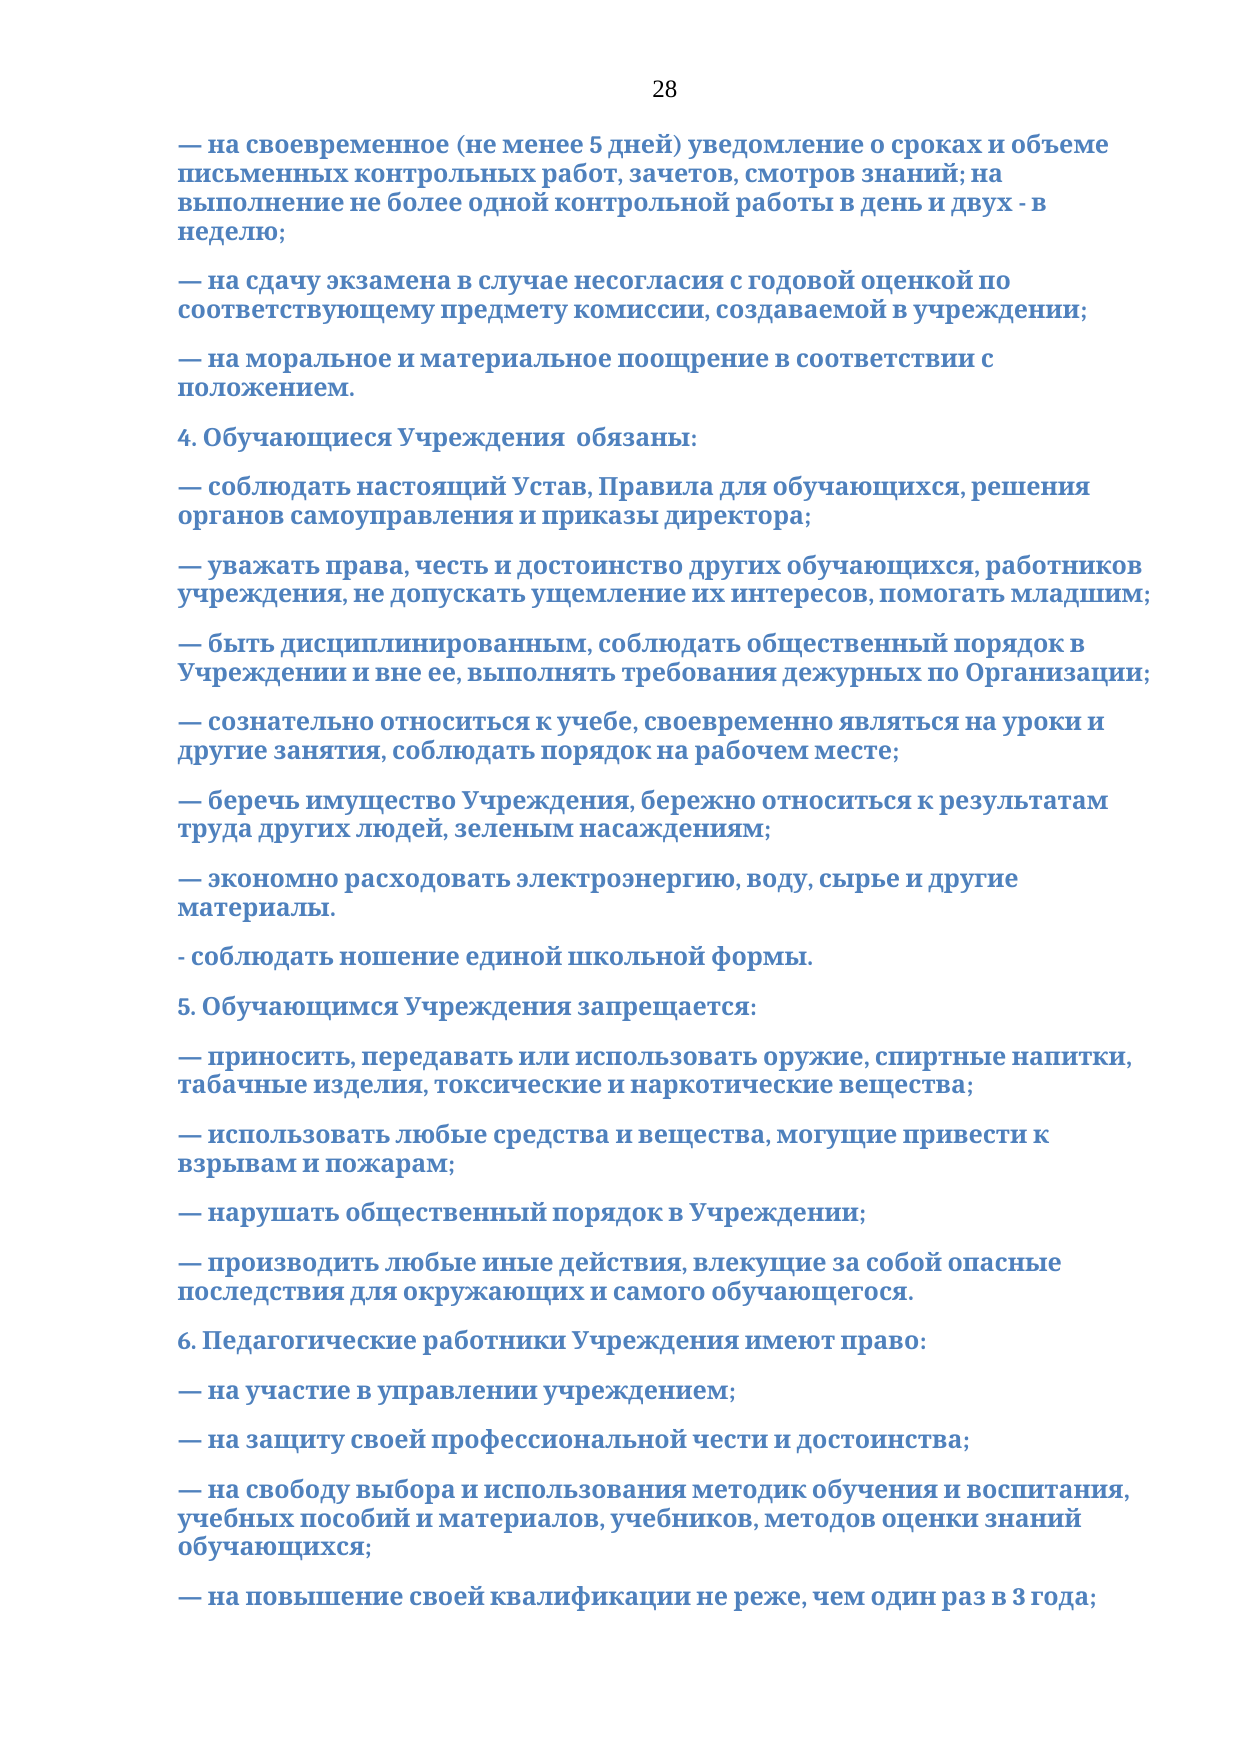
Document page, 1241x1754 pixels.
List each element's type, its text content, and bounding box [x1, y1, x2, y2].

subtitle — на повышение своей квалификации не реже, чем один раз в 3 года; [177, 1583, 1152, 1612]
subtitle - соблюдать ношение единой школьной формы. [177, 943, 1152, 972]
subtitle — производить любые иные действия, влекущие за собой опасные последствия для окружающих и самого обучающегося. [177, 1249, 1152, 1306]
subtitle 6. Педагогические работники Учреждения имеют право: [177, 1327, 1152, 1356]
subtitle — быть дисциплинированным, соблюдать общественный порядок в Учреждении и вне ее, выполнять требования дежурных по Организации; [177, 630, 1152, 687]
subtitle — экономно расходовать электроэнергию, воду, сырье и другие материалы. [177, 865, 1152, 922]
subtitle — сознательно относиться к учебе, своевременно являться на уроки и другие занятия, соблюдать порядок на рабочем месте; [177, 708, 1152, 766]
subtitle — на своевременное (не менее 5 дней) уведомление о сроках и объеме письменных контрольных работ, зачетов, смотров знаний; на выполнение не более одной контрольной работы в день и двух - в неделю; [177, 131, 1152, 246]
subtitle — приносить, передавать или использовать оружие, спиртные напитки, табачные изделия, токсические и наркотические вещества; [177, 1042, 1152, 1100]
subtitle — беречь имущество Учреждения, бережно относиться к результатам труда других людей, зеленым насаждениям; [177, 787, 1152, 844]
subtitle — на участие в управлении учреждением; [177, 1377, 1152, 1405]
subtitle — на моральное и материальное поощрение в соответствии с положением. [177, 345, 1152, 403]
subtitle — на свободу выбора и использования методик обучения и воспитания, учебных пособий и материалов, учебников, методов оценки знаний обучающихся; [177, 1476, 1152, 1562]
subtitle 5. Обучающимся Учреждения запрещается: [177, 993, 1152, 1022]
subtitle — соблюдать настоящий Устав, Правила для обучающихся, решения органов самоуправления и приказы директора; [177, 473, 1152, 531]
subtitle 4. Обучающиеся Учреждения обязаны: [177, 424, 1152, 452]
subtitle — на сдачу экзамена в случае несогласия с годовой оценкой по соответствующему предмету комиссии, создаваемой в учреждении; [177, 267, 1152, 324]
subtitle — использовать любые средства и вещества, могущие привести к взрывам и пожарам; [177, 1121, 1152, 1178]
subtitle — на защиту своей профессиональной чести и достоинства; [177, 1426, 1152, 1455]
subtitle — уважать права, честь и достоинство других обучающихся, работников учреждения, не допускать ущемление их интересов, помогать младшим; [177, 552, 1152, 609]
subtitle — нарушать общественный порядок в Учреждении; [177, 1199, 1152, 1228]
